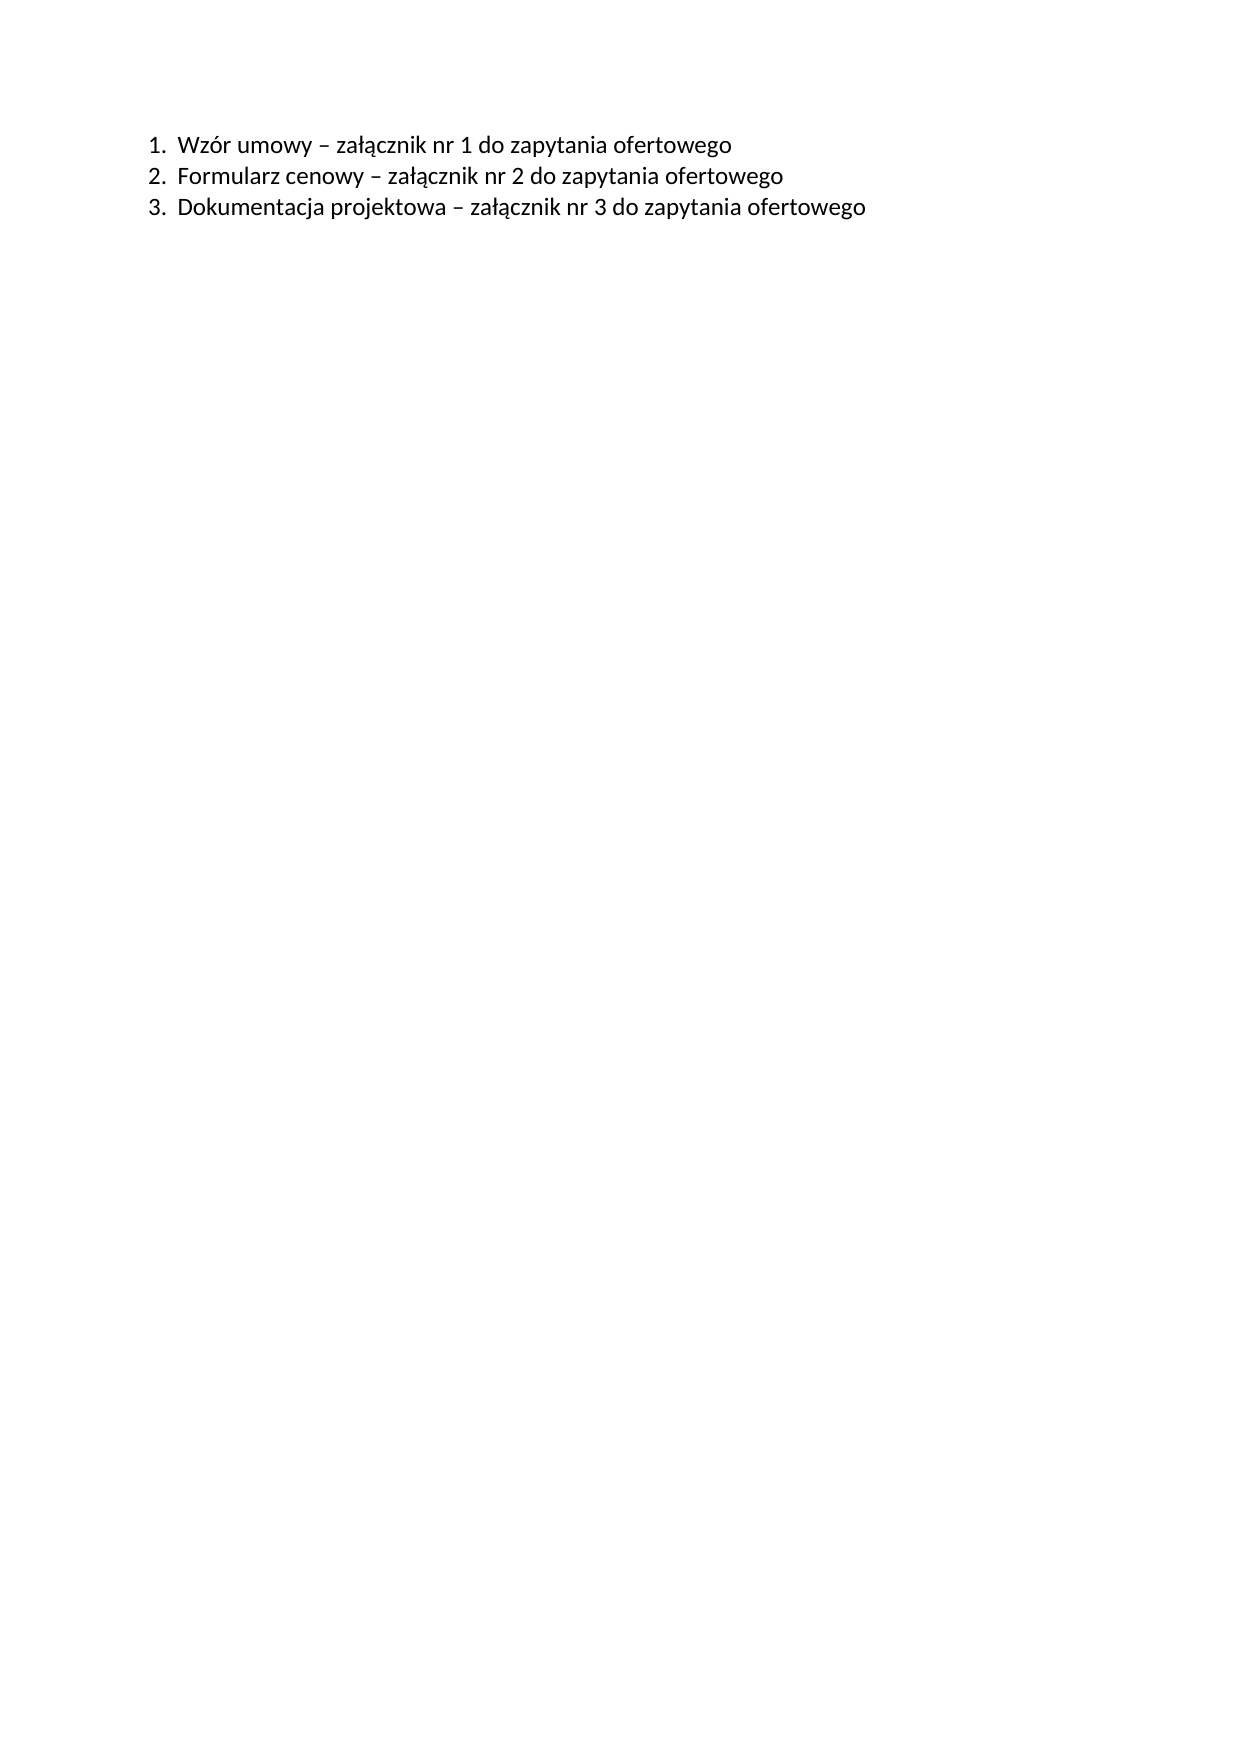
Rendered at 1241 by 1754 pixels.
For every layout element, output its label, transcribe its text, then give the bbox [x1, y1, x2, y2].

list Wzór umowy – załącznik nr 1 do zapytania ofertowego [148, 129, 1128, 160]
list Dokumentacja projektowa – załącznik nr 3 do zapytania ofertowego [148, 191, 1128, 221]
list Formularz cenowy – załącznik nr 2 do zapytania ofertowego [148, 160, 1128, 191]
